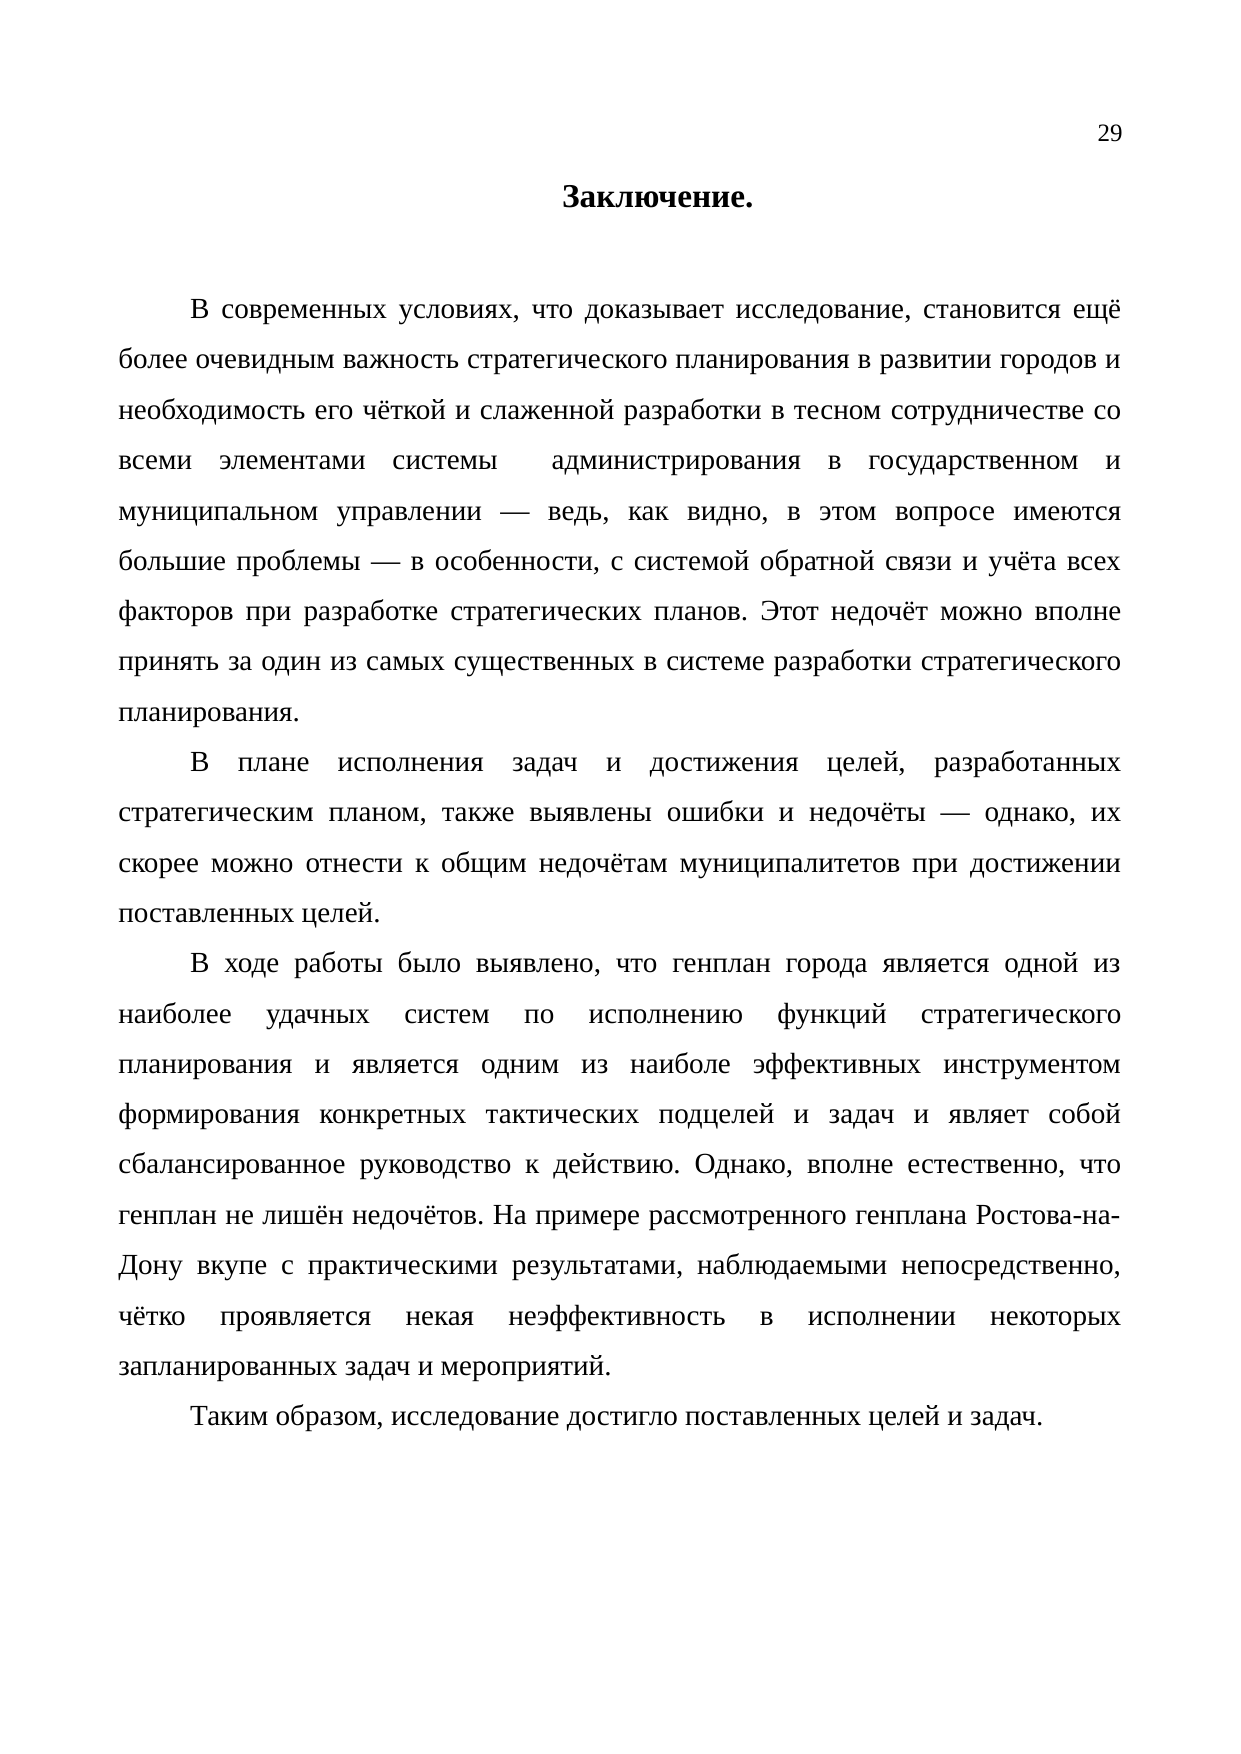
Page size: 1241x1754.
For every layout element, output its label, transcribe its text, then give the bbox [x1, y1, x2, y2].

text В современных условиях, что доказывает исследование, становится ещё более очевидным важность стратегического планирования в развитии городов и необходимость его чёткой и слаженной разработки в тесном сотрудничестве со всеми элементами системы администрирования в государственном и муниципальном управлении — ведь, как видно, в этом вопросе имеются большие проблемы — в особенности, с системой обратной связи и учёта всех факторов при разработке стратегических планов. Этот недочёт можно вполне принять за один из самых существенных в системе разработки стратегического планирования. [118, 291, 1122, 727]
text В ходе работы было выявлено, что генплан города является одной из наиболее удачных систем по исполнению функций стратегического планирования и является одним из наиболе эффективных инструментом формирования конкретных тактических подцелей и задач и являет собой сбалансированное руководство к действию. Однако, вполне естественно, что генплан не лишён недочётов. На примере рассмотренного генплана Ростова-на-Дону вкупе с практическими результатами, наблюдаемыми непосредственно, чётко проявляется некая неэффективность в исполнении некоторых запланированных задач и мероприятий. [118, 945, 1122, 1381]
text В плане исполнения задач и достижения целей, разработанных стратегическим планом, также выявлены ошибки и недочёты — однако, их скорее можно отнести к общим недочётам муниципалитетов при достижении поставленных целей. [118, 744, 1122, 929]
text Заключение. [193, 176, 1122, 215]
text Таким образом, исследование достигло поставленных целей и задач. [118, 1398, 1122, 1432]
